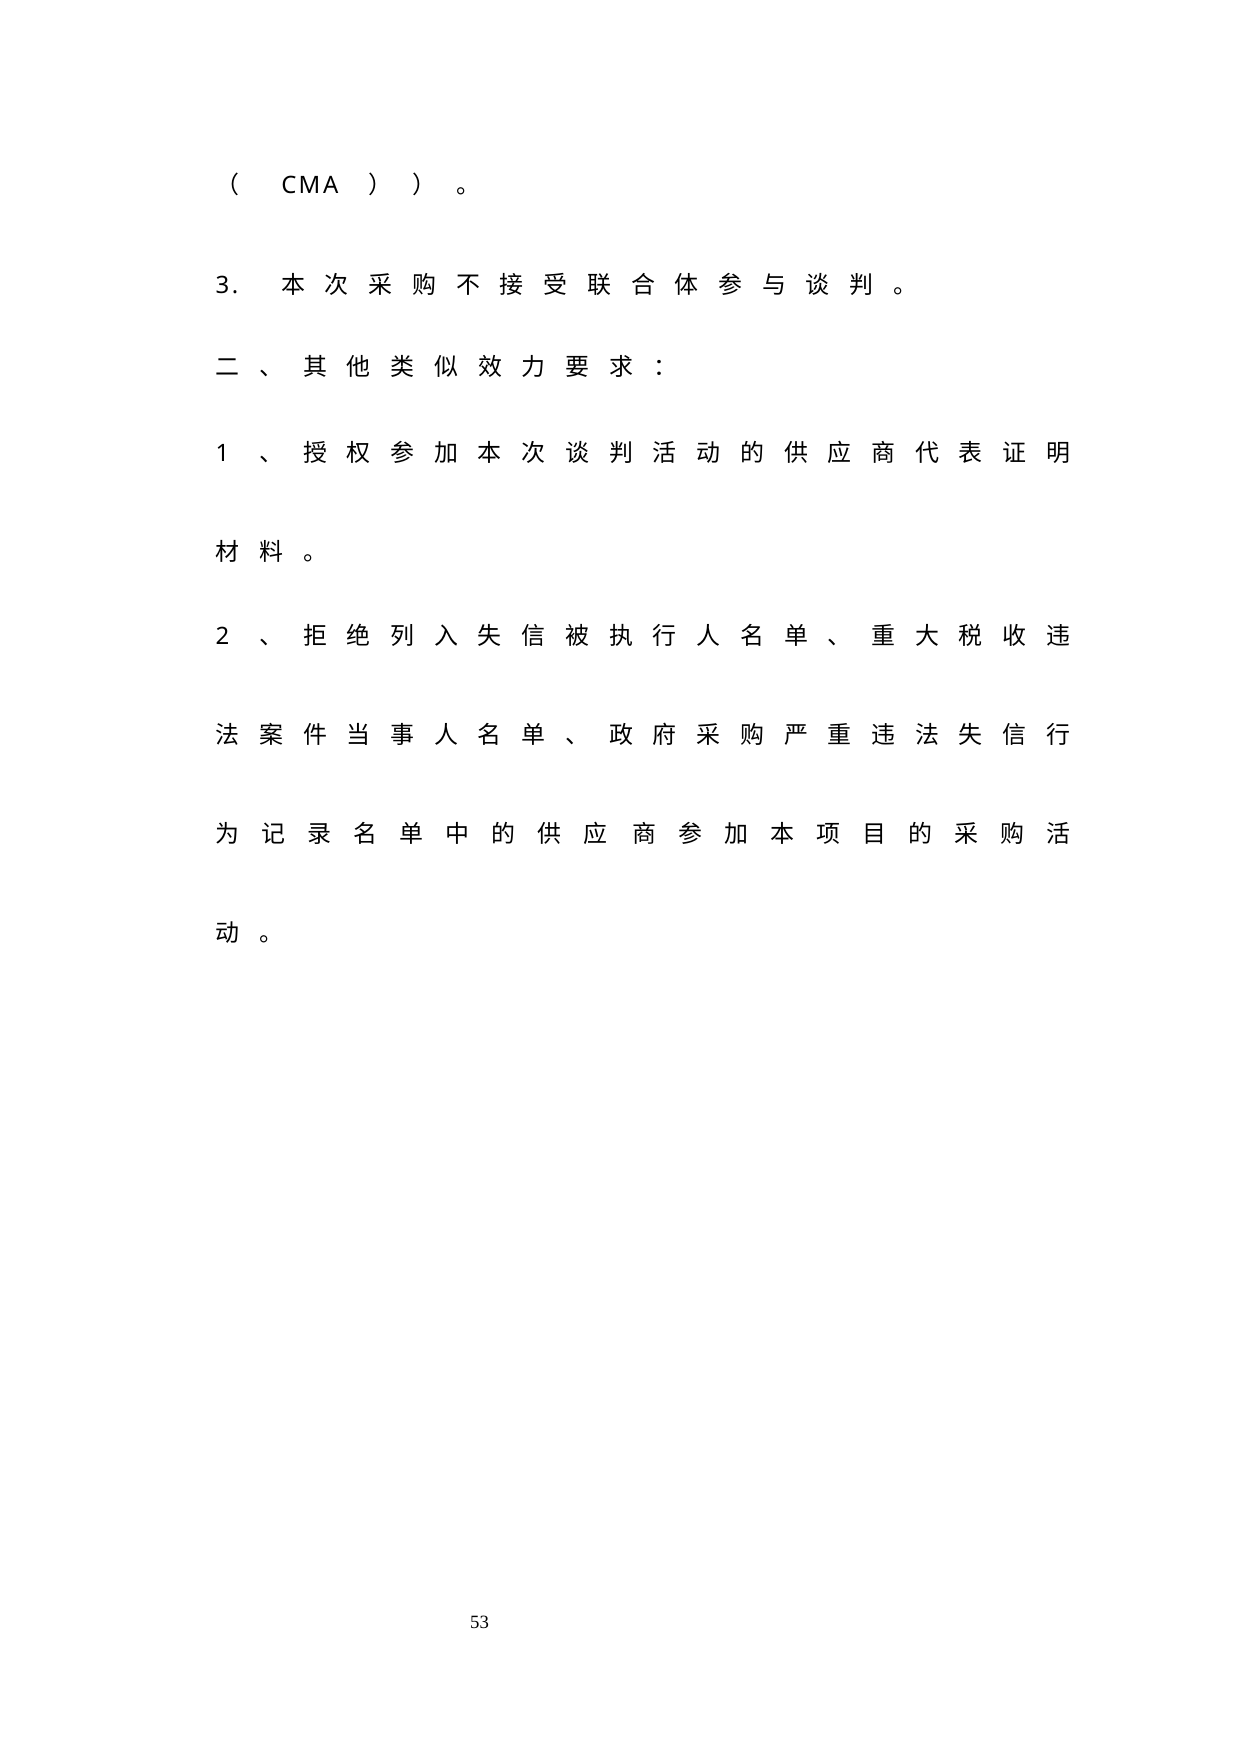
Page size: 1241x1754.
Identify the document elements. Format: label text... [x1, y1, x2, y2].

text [202, 151, 1090, 217]
text 1、授权参加本次谈判活动的供应商代表证明材料。 [202, 418, 1090, 583]
text 3.本次采购不接受联合体参与谈判。 [202, 250, 1090, 316]
text 2、拒绝列入失信被执行人名单、重大税收违法案件当事人名单、政府采购严重违法失信行为记录名单中的供应商参加本项目的采购活动。 [202, 601, 1090, 964]
text 二、其他类似效力要求： [202, 333, 1090, 399]
